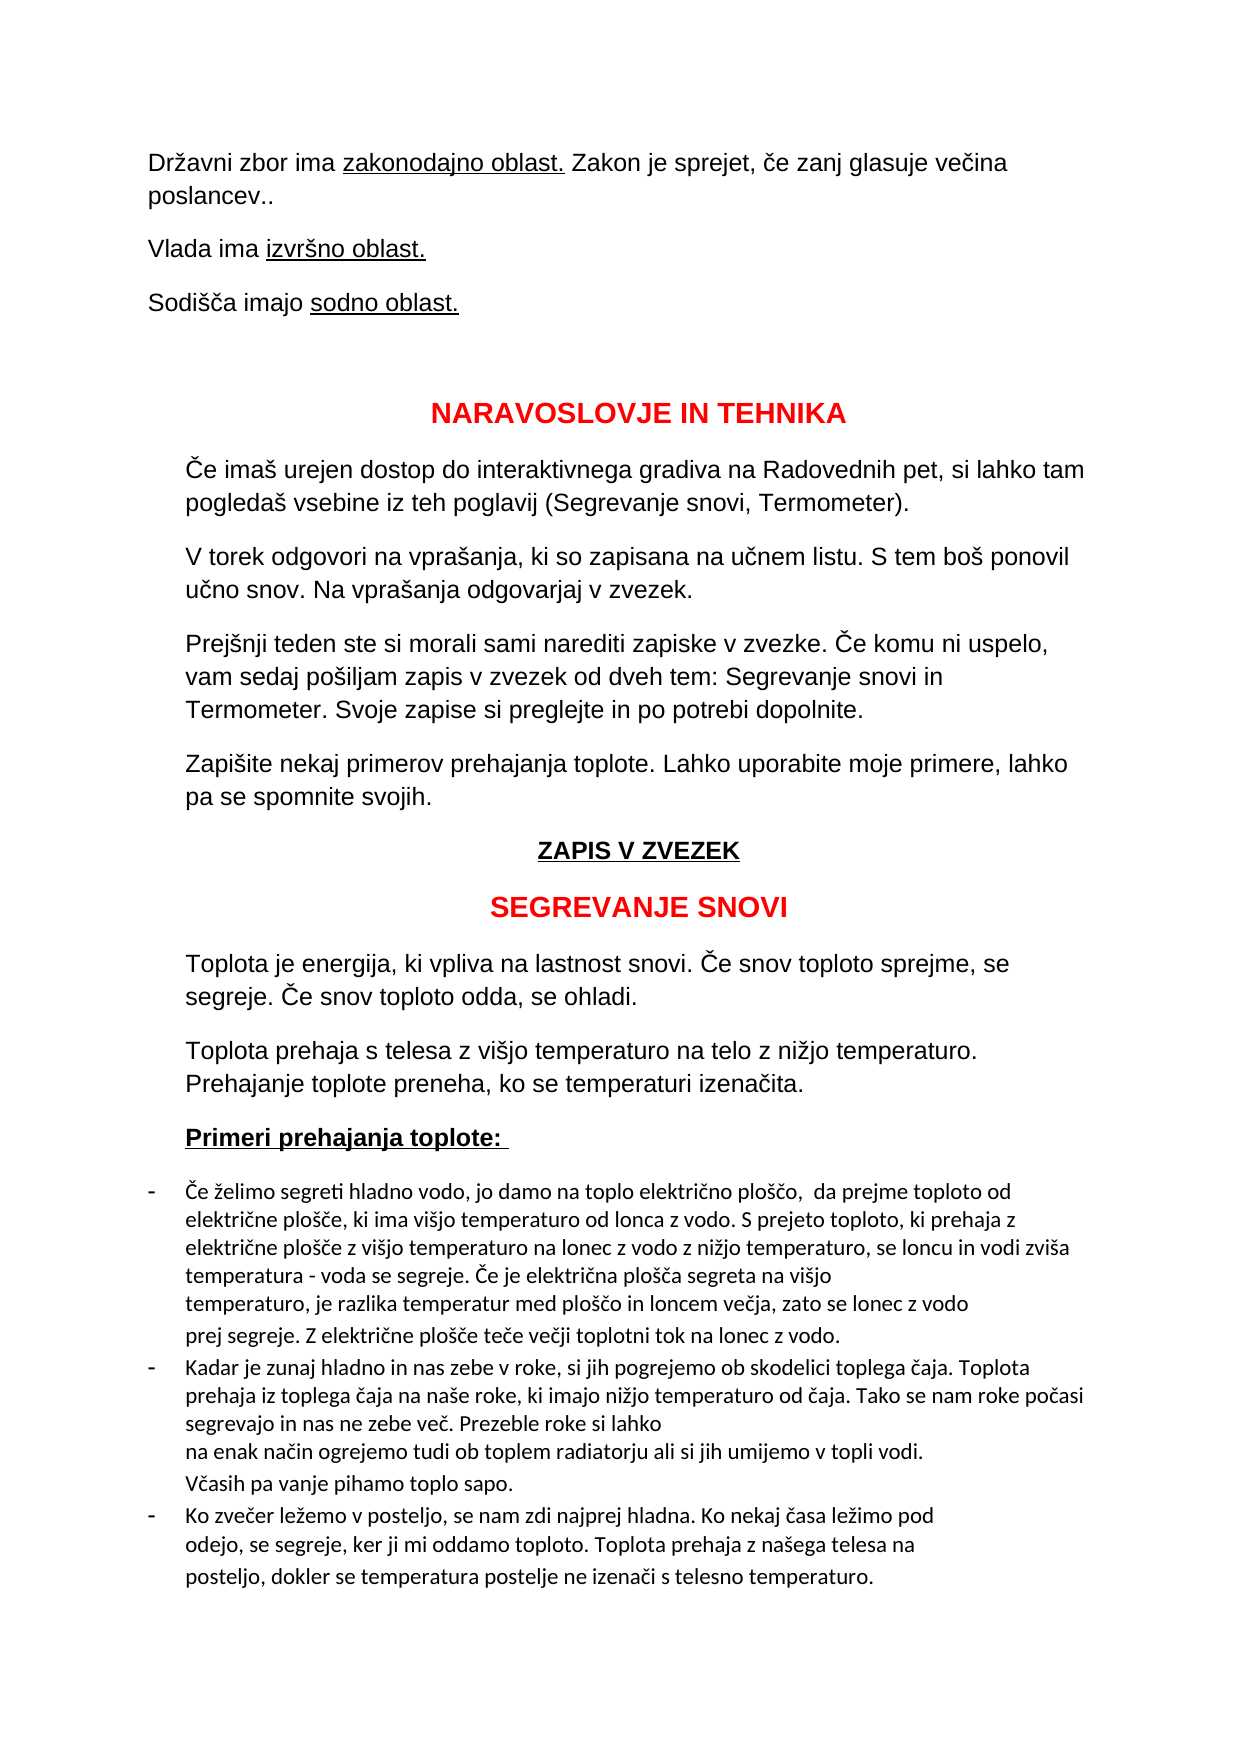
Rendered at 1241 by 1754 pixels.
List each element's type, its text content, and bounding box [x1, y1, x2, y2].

list Kadar je zunaj hladno in nas zebe v roke, si jih pogrejemo ob skodelici toplega čaja. Toplota prehaja iz toplega čaja na naše roke, ki imajo nižjo temperaturo od čaja. Tako se nam roke počasi segrevajo in nas ne zebe več. Prezeble roke si lahko [148, 1353, 1093, 1437]
text ZAPIS V ZVEZEK [185, 836, 1093, 865]
text Vlada ima izvršno oblast. [148, 234, 1093, 263]
text Sodišča imajo sodno oblast. [148, 288, 1093, 317]
list Včasih pa vanje pihamo toplo sapo. [185, 1469, 1093, 1497]
list Če želimo segreti hladno vodo, jo damo na toplo električno ploščo, da prejme toploto od električne plošče, ki ima višjo temperaturo od lonca z vodo. S prejeto toploto, ki prehaja z električne plošče z višjo temperaturo na lonec z vodo z nižjo temperaturo, se loncu in vodi zviša temperatura - voda se segreje. Če je električna plošča segreta na višjo [148, 1177, 1093, 1289]
text Če imaš urejen dostop do interaktivnega gradiva na Radovednih pet, si lahko tam pogledaš vsebine iz teh poglavij (Segrevanje snovi, Termometer). [185, 455, 1093, 517]
text SEGREVANJE SNOVI [185, 890, 1093, 923]
list temperaturo, je razlika temperatur med ploščo in loncem večja, zato se lonec z vodo [185, 1289, 1093, 1317]
text Primeri prehajanja toplote: [185, 1123, 1093, 1152]
text Državni zbor ima zakonodajno oblast. Zakon je sprejet, če zanj glasuje večina poslancev.. [148, 148, 1093, 209]
text Toplota prehaja s telesa z višjo temperaturo na telo z nižjo temperaturo. Prehajanje toplote preneha, ko se temperaturi izenačita. [185, 1036, 1093, 1098]
text NARAVOSLOVJE IN TEHNIKA [185, 396, 1093, 429]
text Prejšnji teden ste si morali sami narediti zapiske v zvezke. Če komu ni uspelo, vam sedaj pošiljam zapis v zvezek od dveh tem: Segrevanje snovi in Termometer. Svoje zapise si preglejte in po potrebi dopolnite. [185, 629, 1093, 724]
list Ko zvečer ležemo v posteljo, se nam zdi najprej hladna. Ko nekaj časa ležimo pod [148, 1502, 1093, 1530]
list posteljo, dokler se temperatura postelje ne izenači s telesno temperaturo. [185, 1562, 1093, 1590]
list prej segreje. Z električne plošče teče večji toplotni tok na lonec z vodo. [185, 1321, 1093, 1349]
list odejo, se segreje, ker ji mi oddamo toploto. Toplota prehaja z našega telesa na [185, 1530, 1093, 1558]
text V torek odgovori na vprašanja, ki so zapisana na učnem listu. S tem boš ponovil učno snov. Na vprašanja odgovarjaj v zvezek. [185, 542, 1093, 604]
list na enak način ogrejemo tudi ob toplem radiatorju ali si jih umijemo v topli vodi. [185, 1437, 1093, 1465]
text Toplota je energija, ki vpliva na lastnost snovi. Če snov toploto sprejme, se segreje. Če snov toploto odda, se ohladi. [185, 949, 1093, 1011]
text Zapišite nekaj primerov prehajanja toplote. Lahko uporabite moje primere, lahko pa se spomnite svojih. [185, 749, 1093, 811]
